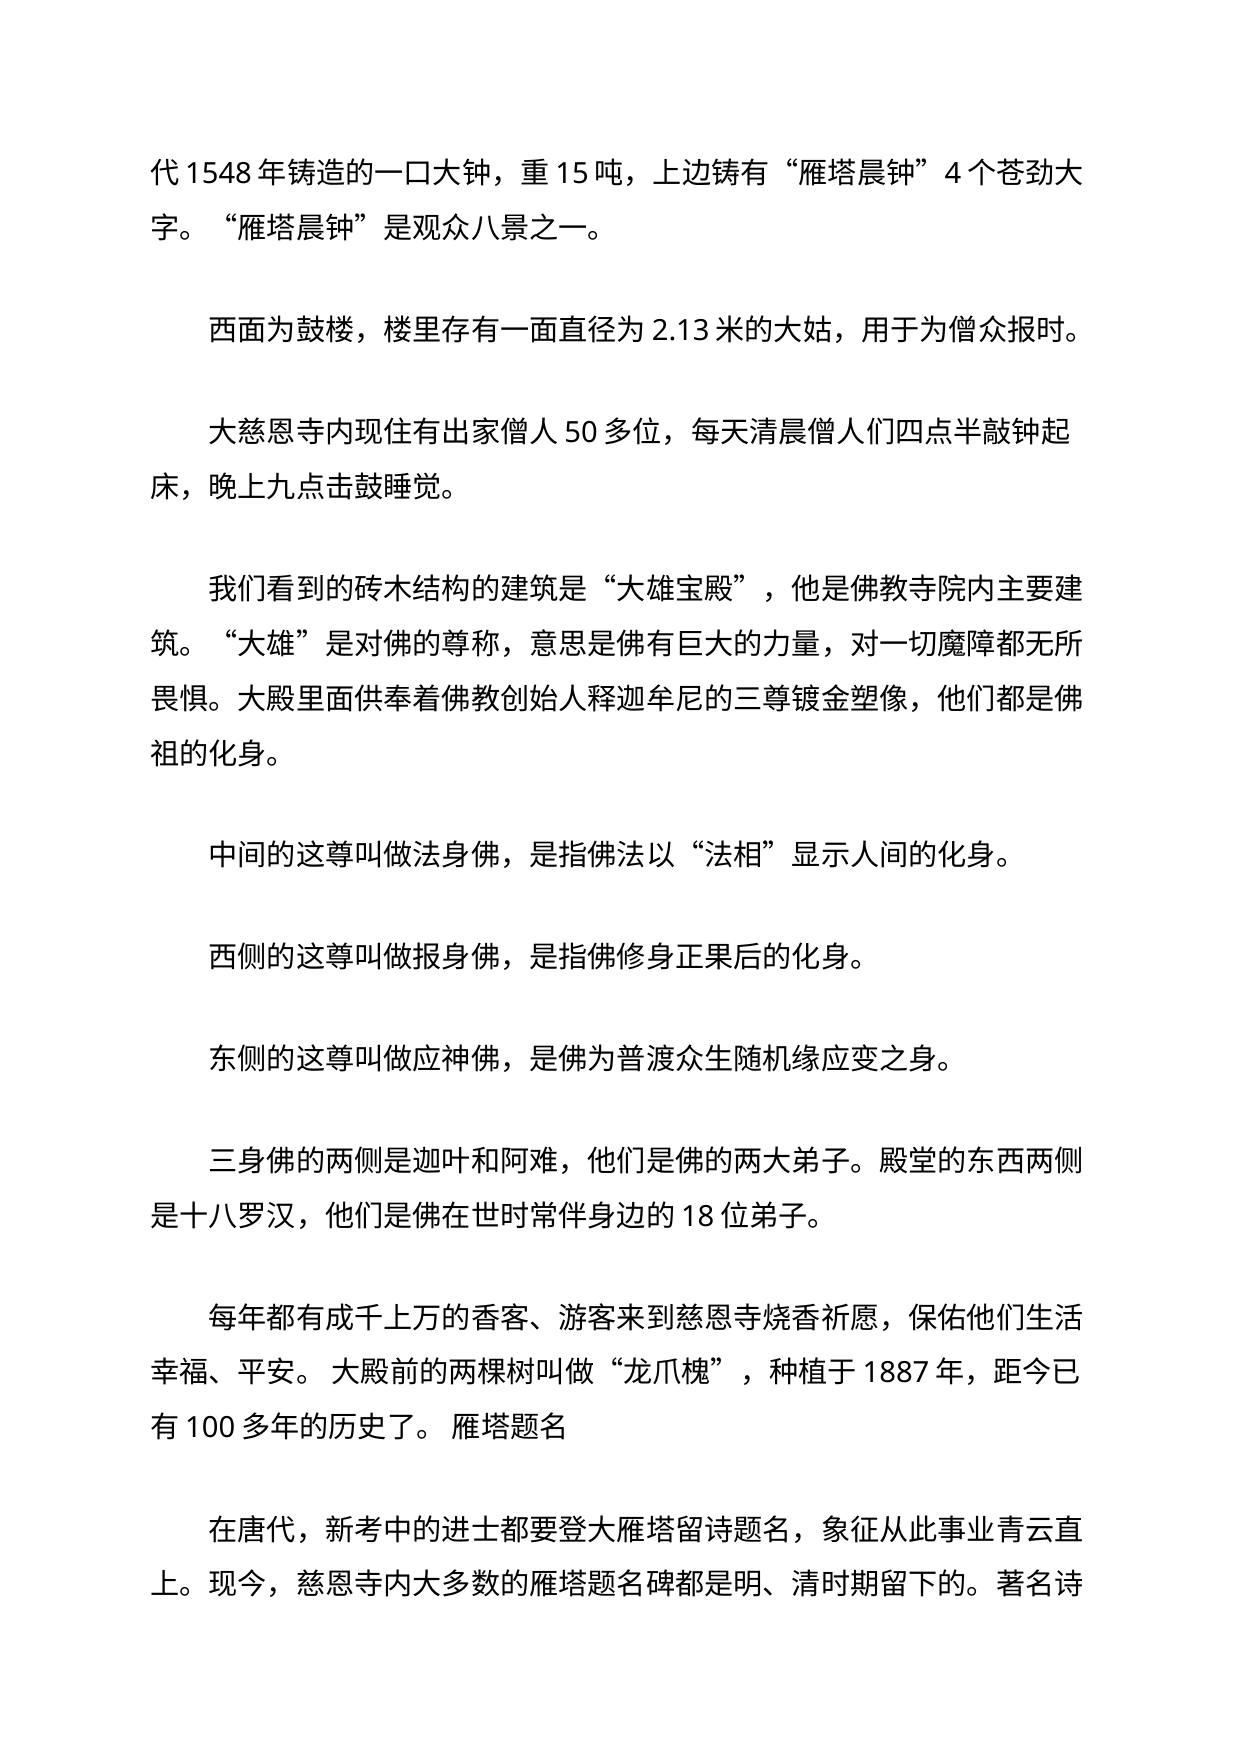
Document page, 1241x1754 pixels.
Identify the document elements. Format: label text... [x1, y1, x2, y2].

text 我们看到的砖木结构的建筑是“大雄宝殿”，他是佛教寺院内主要建筑。“大雄”是对佛的尊称，意思是佛有巨大的力量，对一切魔障都无所畏惧。大殿里面供奉着佛教创始人释迦牟尼的三尊镀金塑像，他们都是佛祖的化身。 [150, 566, 1090, 772]
text 东侧的这尊叫做应神佛，是佛为普渡众生随机缘应变之身。 [150, 1036, 1090, 1078]
text 每年都有成千上万的香客、游客来到慈恩寺烧香祈愿，保佑他们生活幸福、平安。 大殿前的两棵树叫做“龙爪槐”，种植于1887年，距今已有100多年的历史了。 雁塔题名 [150, 1294, 1090, 1446]
text 三身佛的两侧是迦叶和阿难，他们是佛的两大弟子。殿堂的东西两侧是十八罗汉，他们是佛在世时常伴身边的18位弟子。 [150, 1137, 1090, 1234]
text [150, 150, 1090, 247]
text 西面为鼓楼，楼里存有一面直径为2.13米的大姑，用于为僧众报时。 [150, 307, 1090, 349]
text 大慈恩寺内现住有出家僧人50多位，每天清晨僧人们四点半敲钟起床，晚上九点击鼓睡觉。 [150, 409, 1090, 506]
text 中间的这尊叫做法身佛，是指佛法以“法相”显示人间的化身。 [150, 832, 1090, 874]
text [150, 1506, 1090, 1603]
text 西侧的这尊叫做报身佛，是指佛修身正果后的化身。 [150, 934, 1090, 976]
